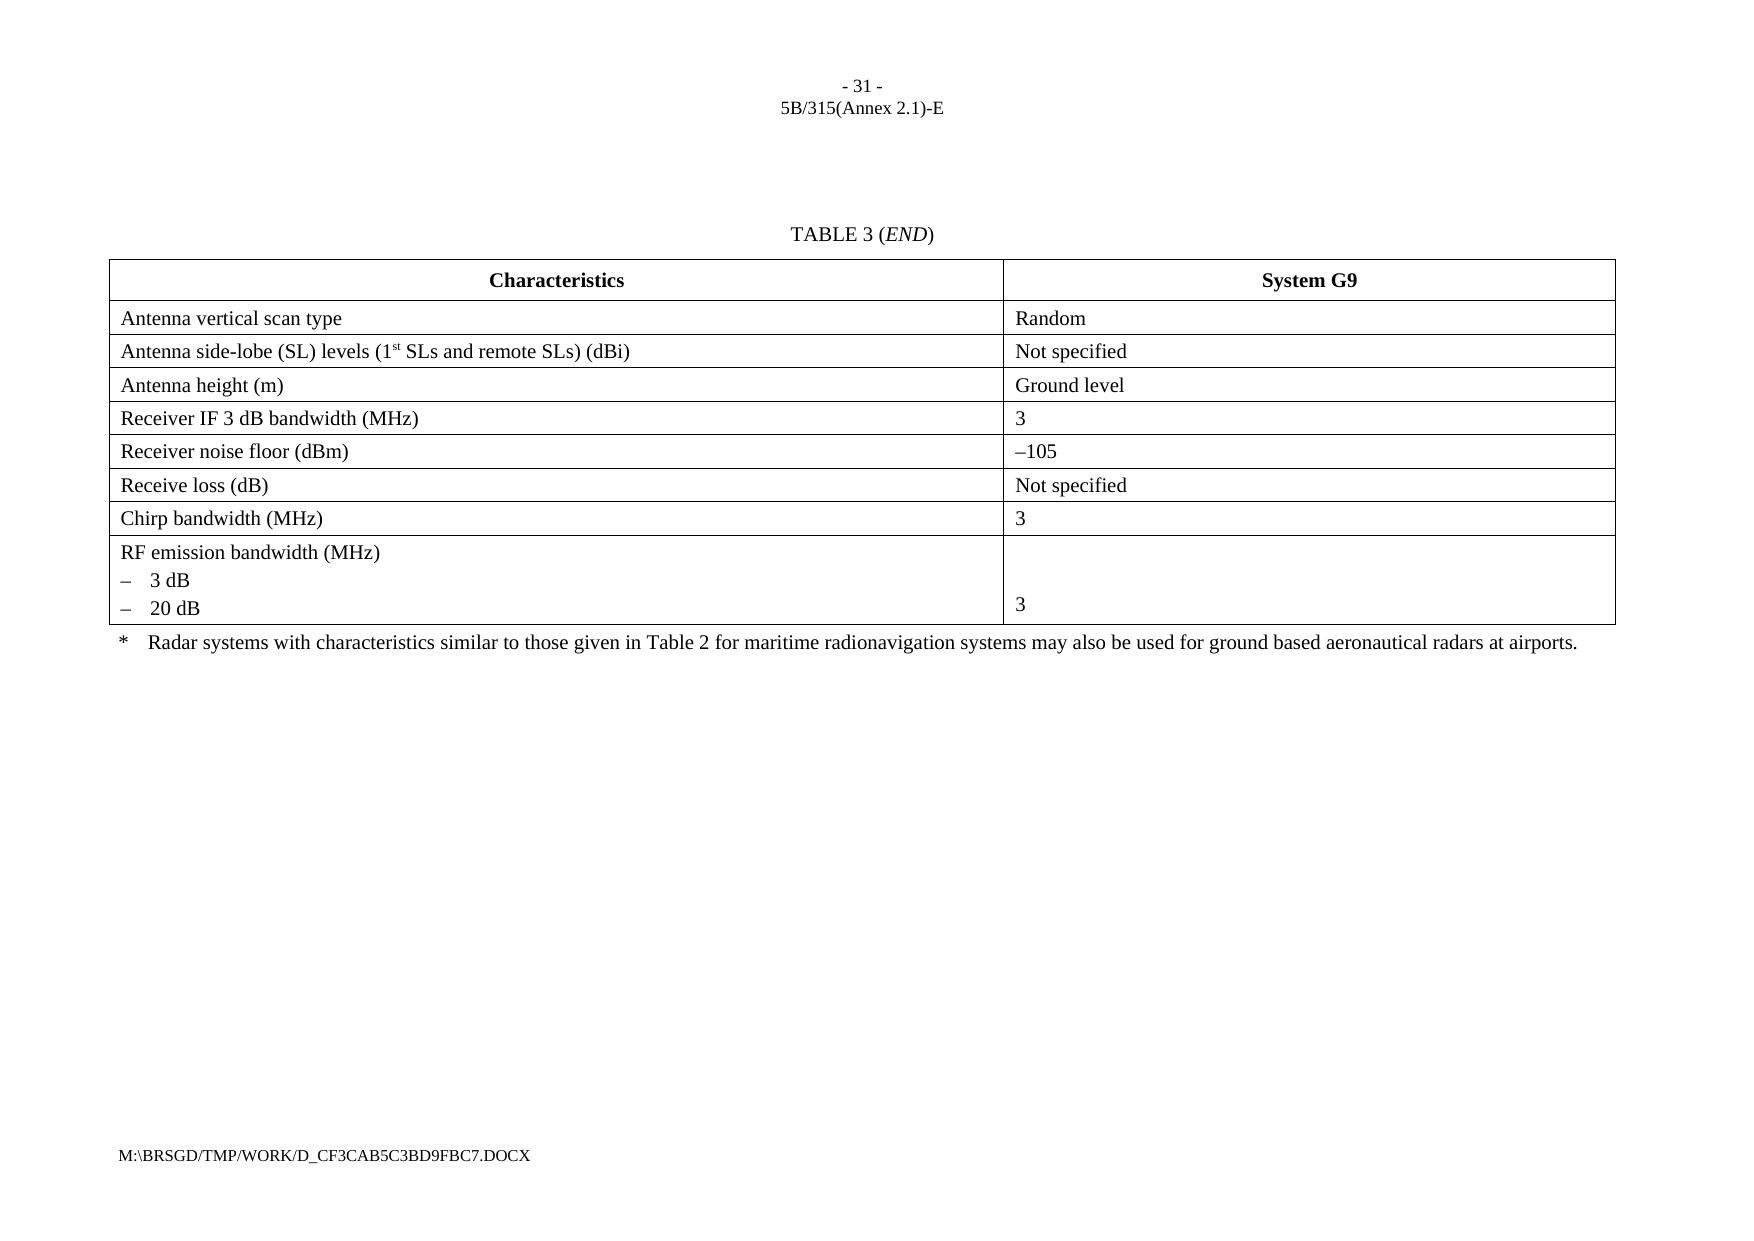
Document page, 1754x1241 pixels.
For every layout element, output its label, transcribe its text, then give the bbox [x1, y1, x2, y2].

table_cell Antenna vertical scan type [110, 301, 1003, 334]
table_cell Antenna height (m) [110, 368, 1003, 401]
table_cell RF emission bandwidth (MHz) – 3 dB – 20 dB [110, 536, 1003, 624]
text TABLE 3 (end) [118, 198, 1606, 246]
table_cell 3 [1004, 536, 1615, 624]
table_cell Chirp bandwidth (MHz) [110, 502, 1003, 534]
table_cell Random [1004, 301, 1615, 334]
table_cell Not specified [1004, 469, 1615, 501]
table_cell Receiver noise floor (dBm) [110, 435, 1003, 468]
table_header System G9 [1004, 260, 1615, 300]
table_cell 3 [1004, 402, 1615, 434]
table_header Characteristics [110, 260, 1003, 300]
table_cell Not specified [1004, 335, 1615, 367]
table_cell Receive loss (dB) [110, 469, 1003, 501]
table_cell –105 [1004, 435, 1615, 468]
table_cell Ground level [1004, 368, 1615, 401]
text * Radar systems with characteristics similar to those given in Table 2 for maritime radionavigation systems may also be used for ground based aeronautical radars at airports. [118, 629, 1606, 654]
table_cell Receiver IF 3 dB bandwidth (MHz) [110, 402, 1003, 434]
table_cell 3 [1004, 502, 1615, 534]
table_cell Antenna side-lobe (SL) levels (1st SLs and remote SLs) (dBi) [110, 335, 1003, 367]
